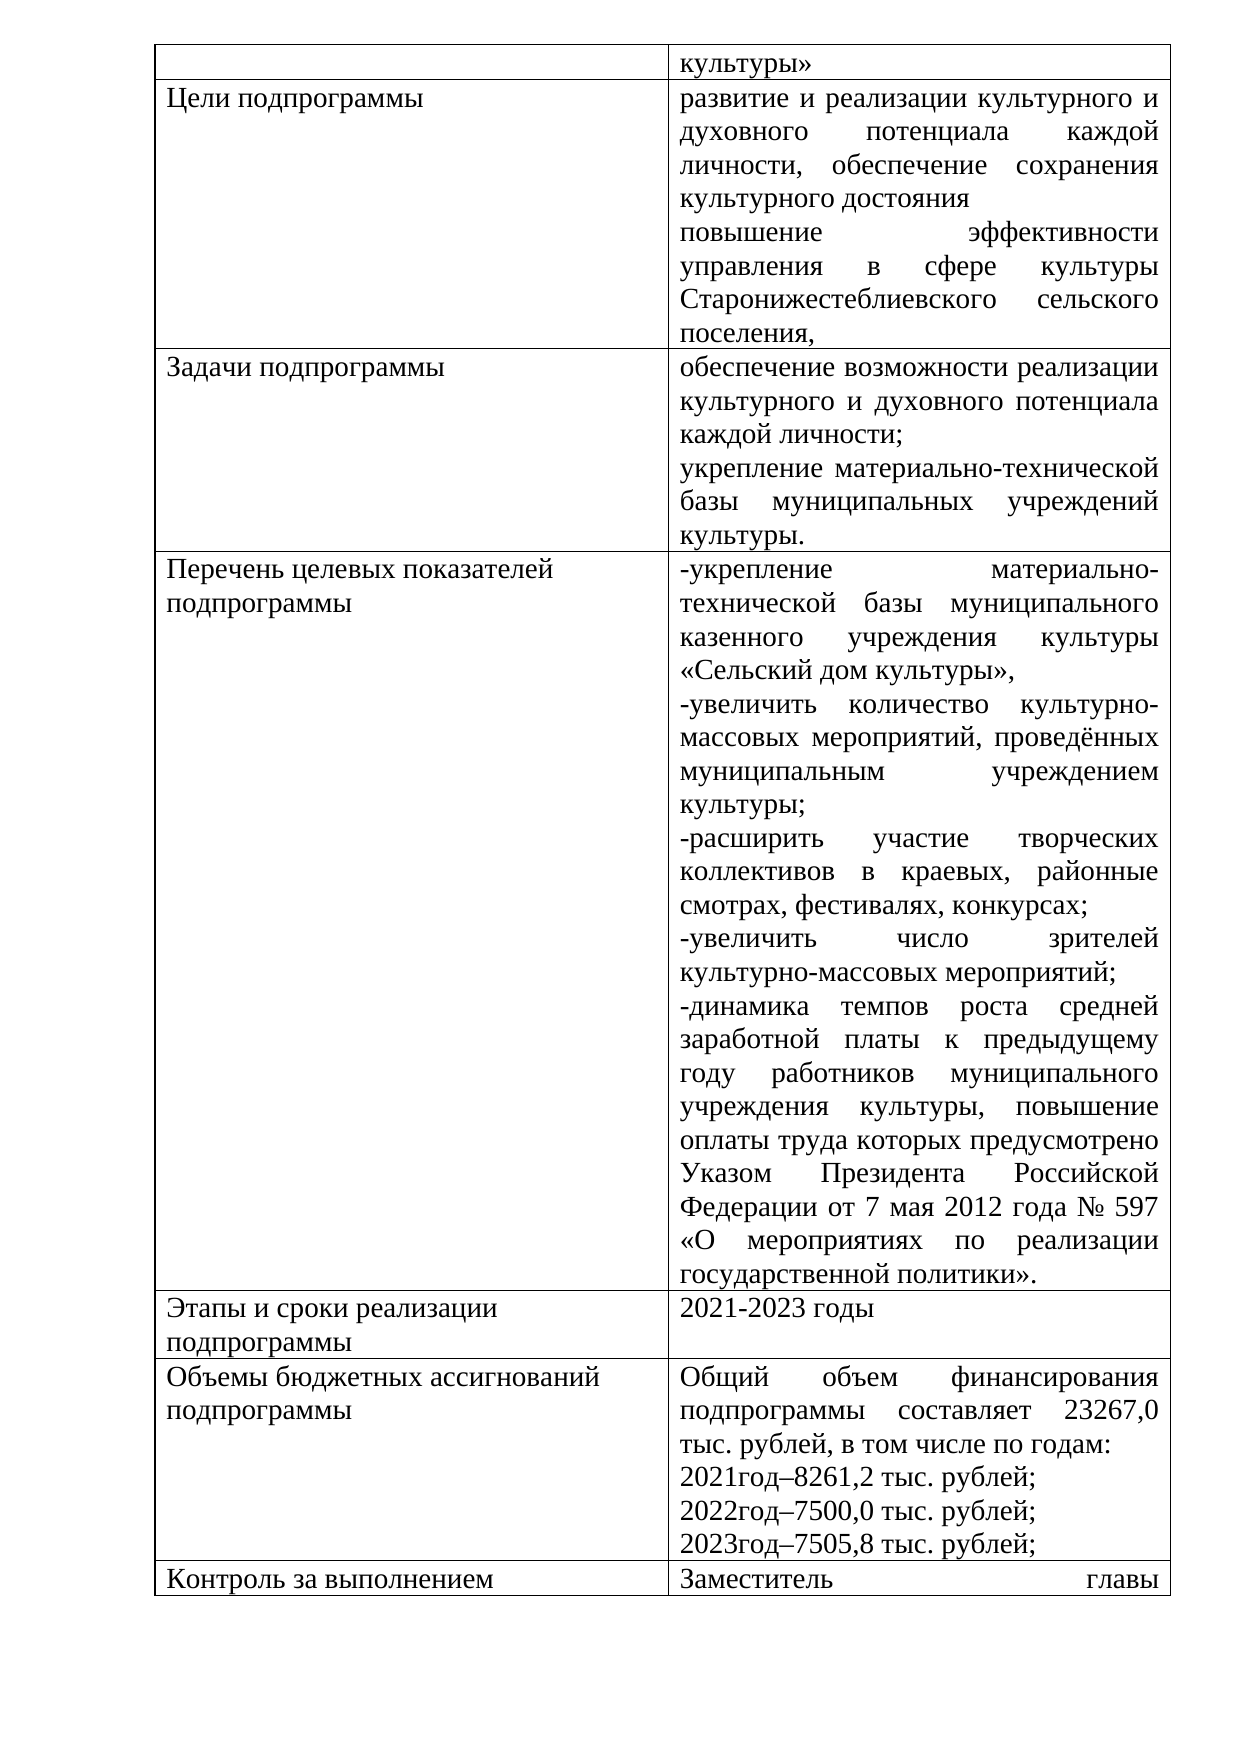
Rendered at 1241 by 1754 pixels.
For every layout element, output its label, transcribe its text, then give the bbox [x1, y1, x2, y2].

table_cell Этапы и сроки реализации подпрограммы [156, 1291, 668, 1358]
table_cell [156, 45, 668, 79]
table_cell 2021-2023 годы [669, 1291, 1170, 1358]
table_cell Объемы бюджетных ассигнований подпрограммы [156, 1359, 668, 1560]
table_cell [669, 45, 1170, 79]
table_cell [156, 1561, 668, 1594]
table_cell обеспечение возможности реализации культурного и духовного потенциала каждой личности; укрепление материально-технической базы муниципальных учреждений культуры. [669, 349, 1170, 551]
table_cell развитие и реализации культурного и духовного потенциала каждой личности, обеспечение сохранения культурного достояния повышение эффективности управления в сфере культуры Старонижестеблиевского сельского поселения, [669, 80, 1170, 348]
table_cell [669, 1561, 1170, 1594]
table_cell Задачи подпрограммы [156, 349, 668, 551]
table_cell Перечень целевых показателей подпрограммы [156, 552, 668, 1289]
table_cell Общий объем финансирования подпрограммы составляет 23267,0 тыс. рублей, в том числе по годам: 2021год–8261,2 тыс. рублей; 2022год–7500,0 тыс. рублей; 2023год–7505,8 тыс. рублей; [669, 1359, 1170, 1560]
table_cell -укрепление материально-технической базы муниципального казенного учреждения культуры «Сельский дом культуры», -увеличить количество культурно-массовых мероприятий, проведённых муниципальным учреждением культуры; -расширить участие творческих коллективов в краевых, районные смотрах, фестивалях, конкурсах; -увеличить число зрителей культурно-массовых мероприятий; -динамика темпов роста средней заработной платы к предыдущему году работников муниципального учреждения культуры, повышение оплаты труда которых предусмотрено Указом Президента Российской Федерации от 7 мая 2012 года № 597 «О мероприятиях по реализации государственной политики». [669, 552, 1170, 1289]
table_cell Цели подпрограммы [156, 80, 668, 348]
